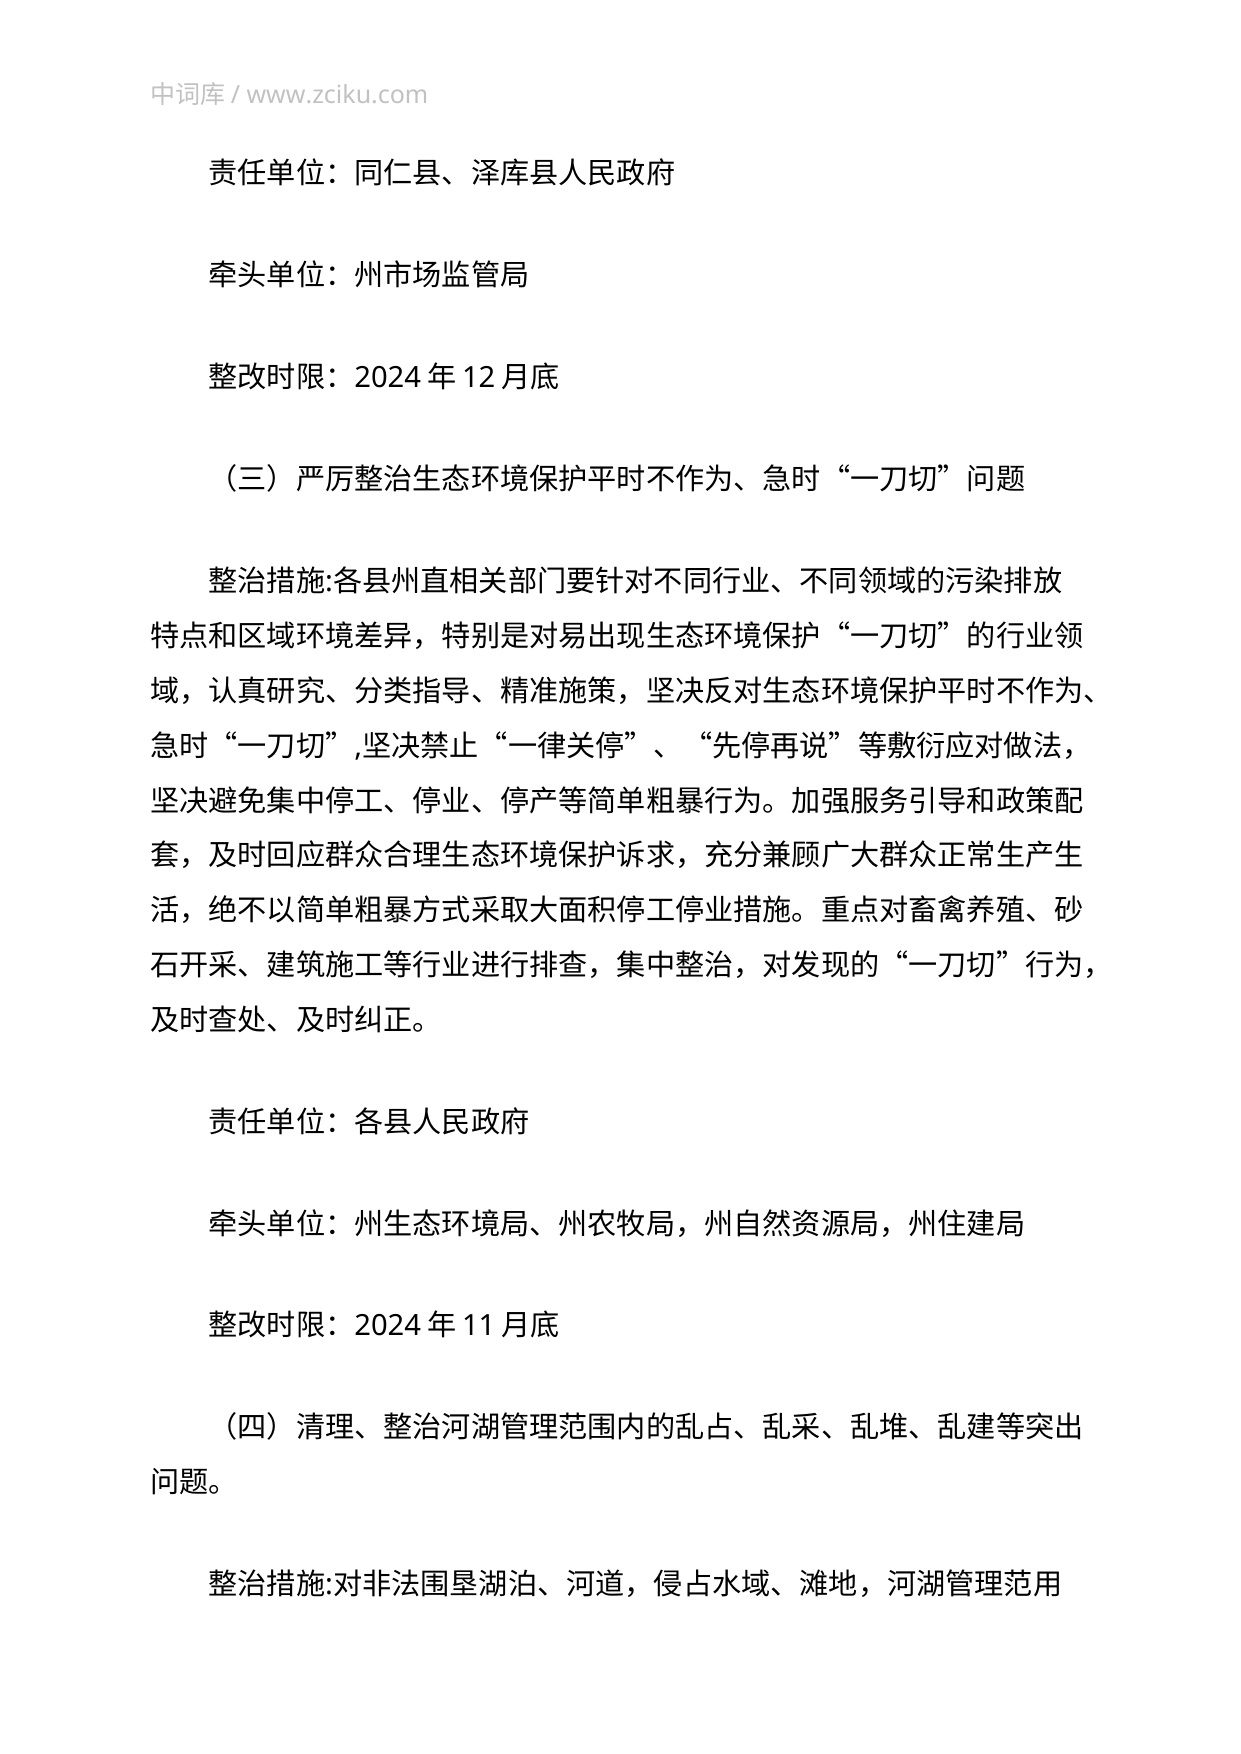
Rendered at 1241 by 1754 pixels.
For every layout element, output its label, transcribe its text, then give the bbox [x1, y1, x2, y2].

text 责任单位：各县人民政府 [150, 1098, 1090, 1141]
text 牵头单位：州生态环境局、州农牧局，州自然资源局，州住建局 [150, 1200, 1090, 1242]
text 整改时限：2024年11月底 [150, 1302, 1090, 1344]
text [150, 1561, 1090, 1603]
text （三）严厉整治生态环境保护平时不作为、急时“一刀切”问题 [150, 456, 1090, 498]
text 责任单位：同仁县、泽库县人民政府 [150, 150, 1090, 192]
text 整改时限：2024年12月底 [150, 353, 1090, 396]
text 整治措施:各县州直相关部门要针对不同行业、不同领域的污染排放特点和区域环境差异，特别是对易出现生态环境保护“一刀切”的行业领域，认真研究、分类指导、精准施策，坚决反对生态环境保护平时不作为、急时“一刀切”,坚决禁止“一律关停”、“先停再说”等敷衍应对做法，坚决避免集中停工、停业、停产等简单粗暴行为。加强服务引导和政策配套，及时回应群众合理生态环境保护诉求，充分兼顾广大群众正常生产生活，绝不以简单粗暴方式采取大面积停工停业措施。重点对畜禽养殖、砂石开采、建筑施工等行业进行排查，集中整治，对发现的“一刀切”行为，及时查处、及时纠正。 [150, 557, 1090, 1039]
text 牵头单位：州市场监管局 [150, 252, 1090, 294]
text （四）清理、整治河湖管理范围内的乱占、乱采、乱堆、乱建等突出问题。 [150, 1404, 1090, 1501]
